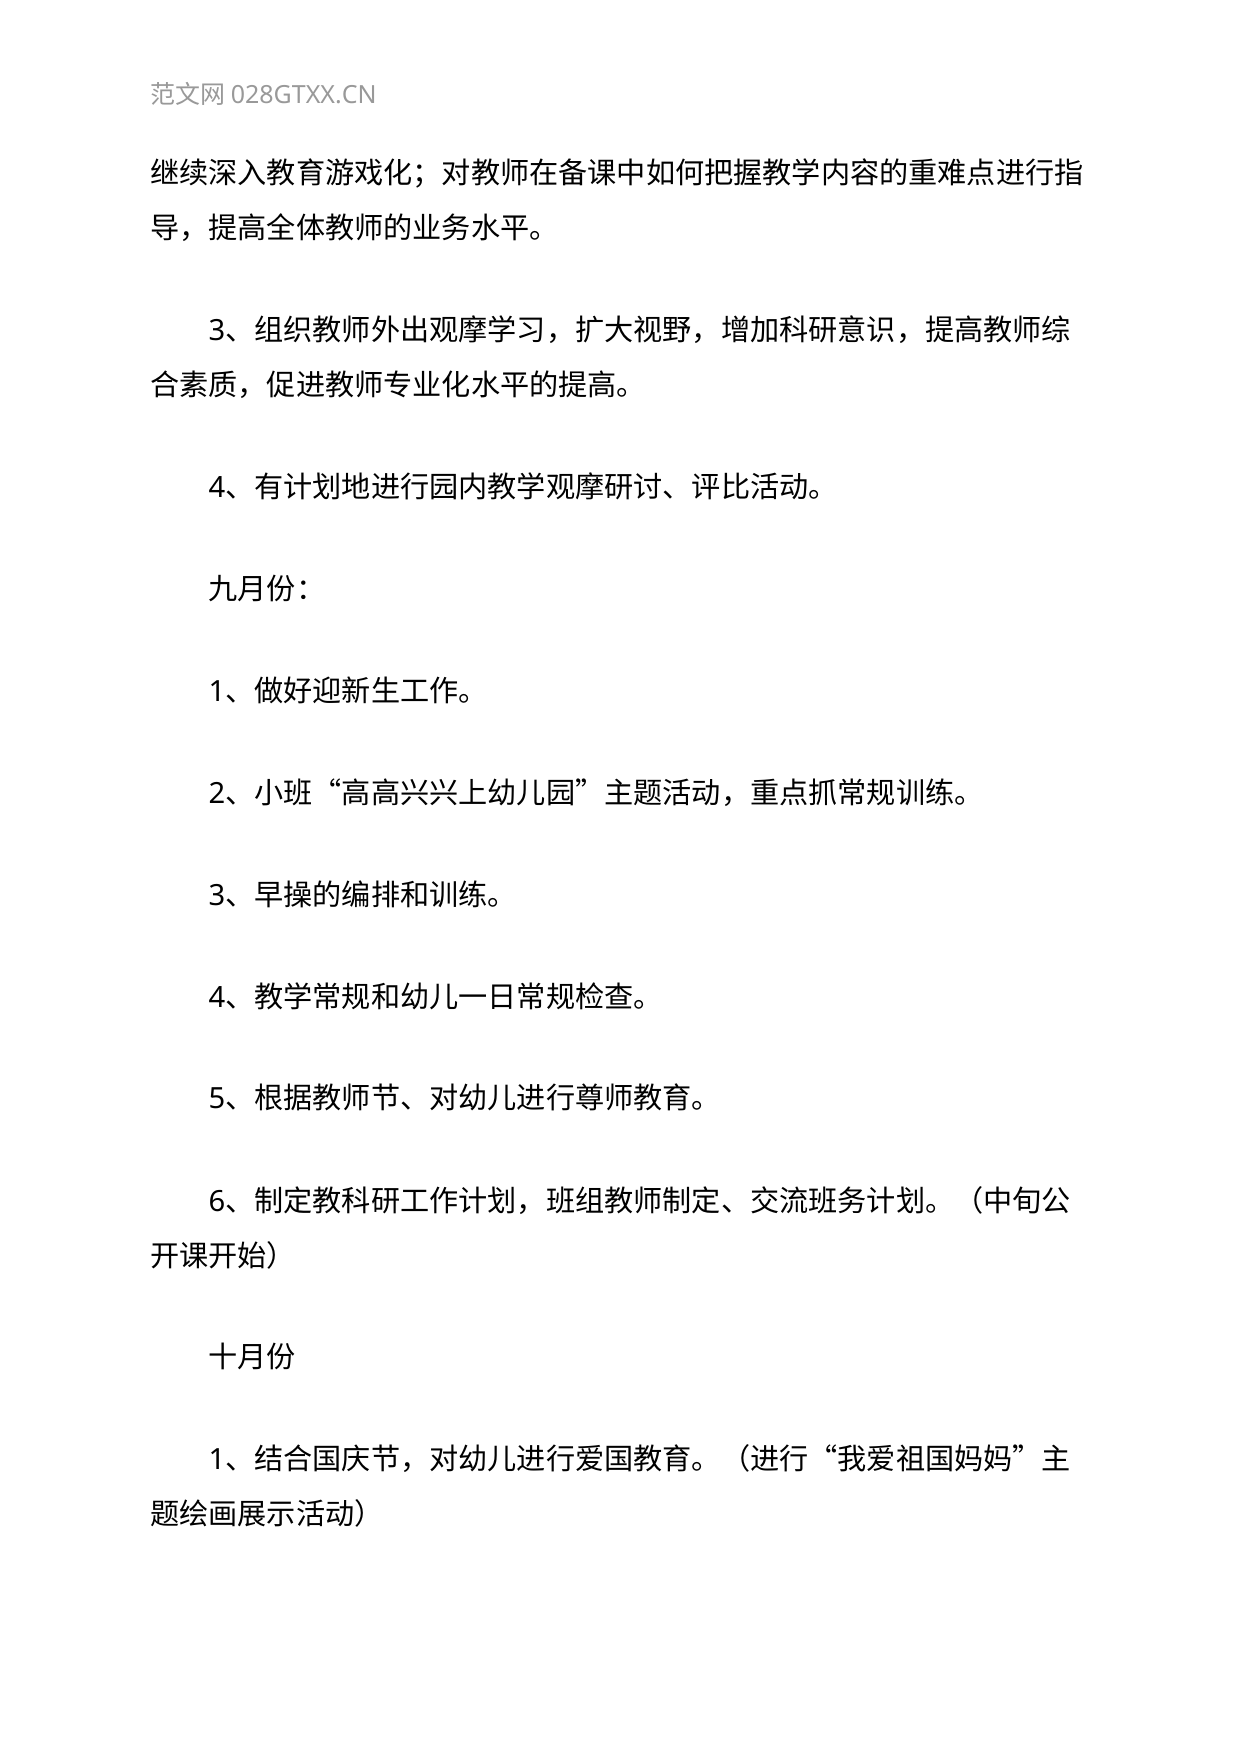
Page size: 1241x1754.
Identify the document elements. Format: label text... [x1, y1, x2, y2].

text 4、教学常规和幼儿一日常规检查。 [150, 973, 1090, 1016]
text 6、制定教科研工作计划，班组教师制定、交流班务计划。（中旬公开课开始） [150, 1177, 1090, 1274]
text 3、早操的编排和训练。 [150, 871, 1090, 913]
text 十月份 [150, 1334, 1090, 1376]
text 1、结合国庆节，对幼儿进行爱国教育。（进行“我爱祖国妈妈”主题绘画展示活动） [150, 1436, 1090, 1533]
text 4、有计划地进行园内教学观摩研讨、评比活动。 [150, 463, 1090, 506]
text 九月份： [150, 565, 1090, 608]
text 1、做好迎新生工作。 [150, 667, 1090, 709]
text 5、根据教师节、对幼儿进行尊师教育。 [150, 1075, 1090, 1117]
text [150, 150, 1090, 247]
text 3、组织教师外出观摩学习，扩大视野，增加科研意识，提高教师综合素质，促进教师专业化水平的提高。 [150, 307, 1090, 404]
text 2、小班“高高兴兴上幼儿园”主题活动，重点抓常规训练。 [150, 769, 1090, 812]
